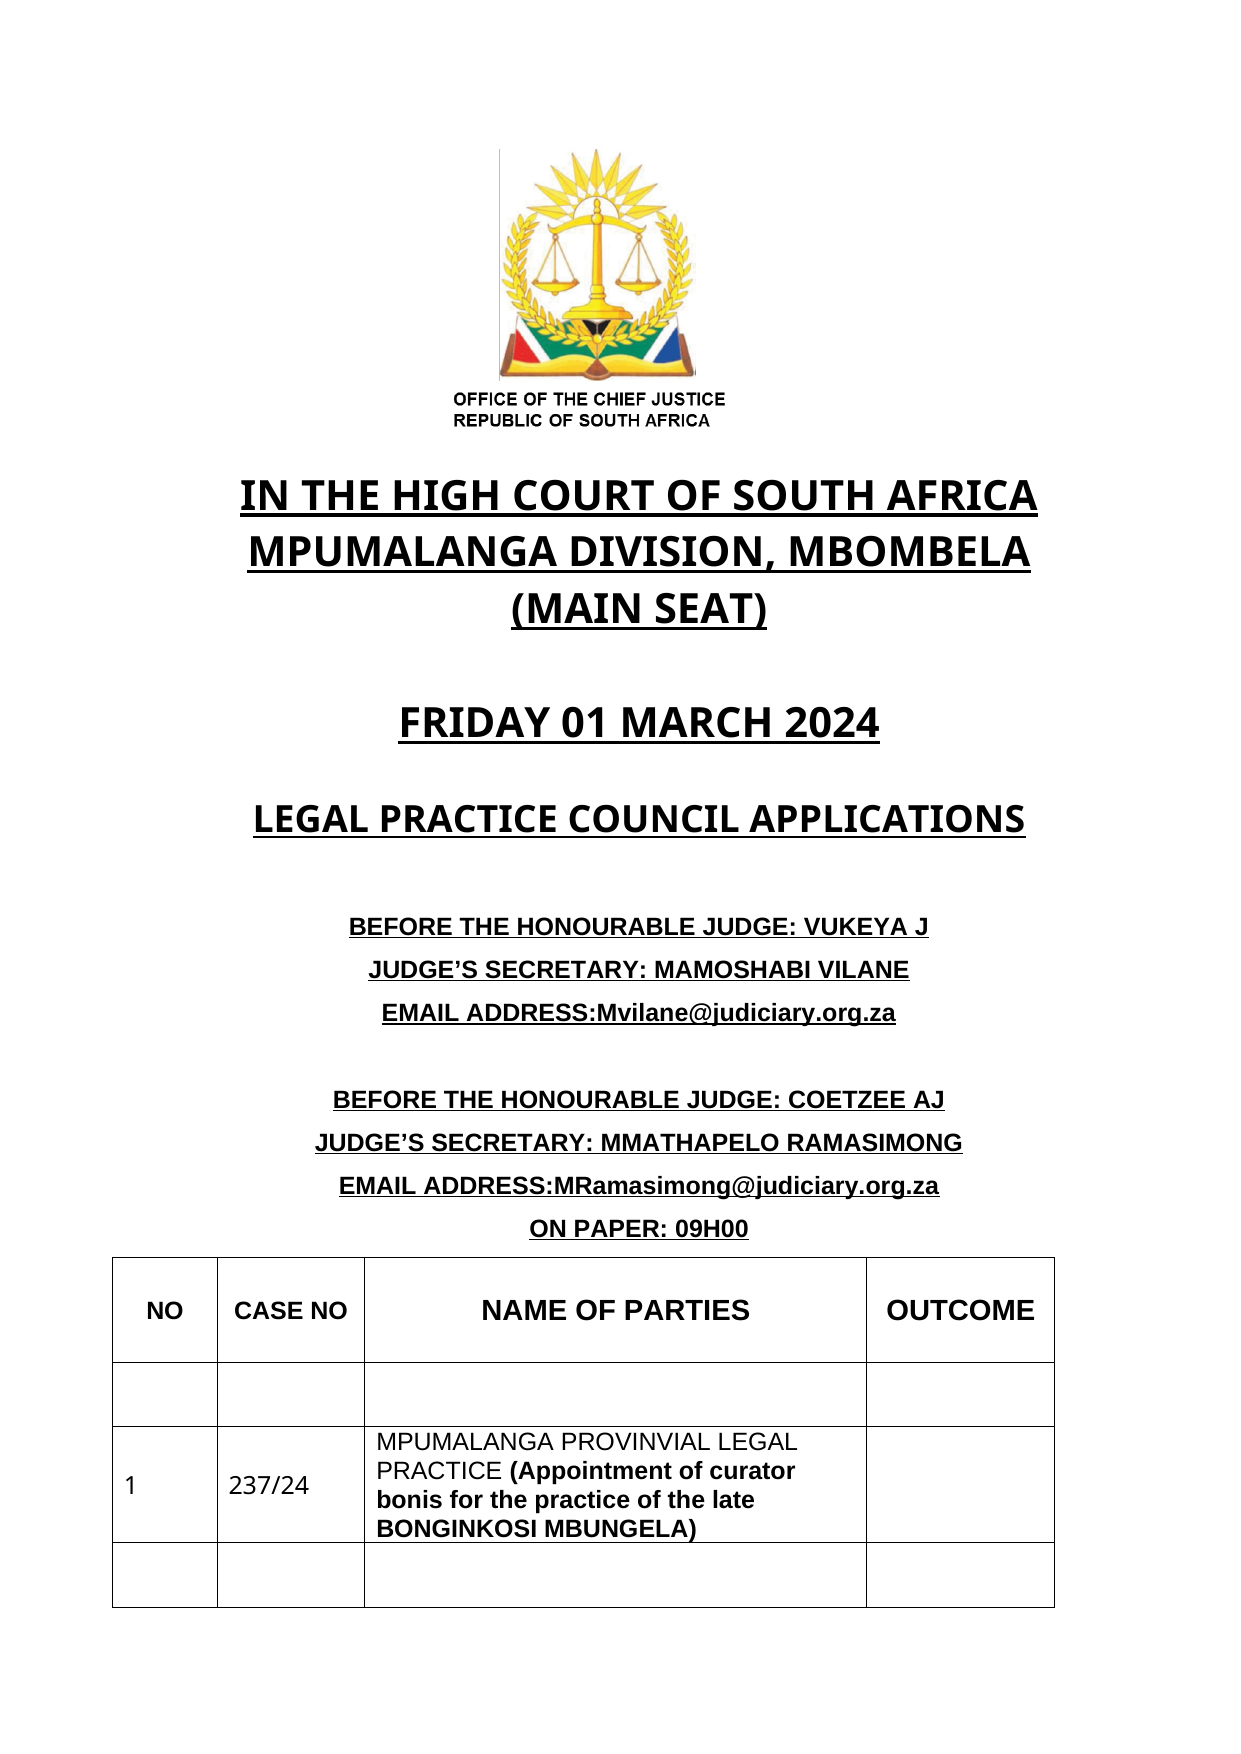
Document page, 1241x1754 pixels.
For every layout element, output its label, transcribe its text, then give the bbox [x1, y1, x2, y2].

table_cell 237/24 [218, 1427, 364, 1542]
text ON PAPER: 09H00 [187, 1214, 1090, 1243]
table_cell [365, 1543, 866, 1607]
table_header CASE NO [218, 1258, 364, 1362]
table_header NAME OF PARTIES [365, 1258, 866, 1362]
picture [442, 149, 750, 441]
table_cell [218, 1363, 364, 1426]
text JUDGE’S SECRETARY: MAMOSHABI VILANE [187, 955, 1090, 984]
table_cell [365, 1363, 866, 1426]
text EMAIL ADDRESS:Mvilane@judiciary.org.za [187, 998, 1090, 1027]
text BEFORE THE HONOURABLE JUDGE: VUKEYA J [187, 912, 1090, 941]
table_cell [867, 1427, 1054, 1542]
text BEFORE THE HONOURABLE JUDGE: COETZEE AJ [187, 1085, 1090, 1113]
text JUDGE’S SECRETARY: MMATHAPELO RAMASIMONG [187, 1128, 1090, 1157]
text EMAIL ADDRESS:MRamasimong@judiciary.org.za [187, 1171, 1090, 1200]
table_cell [113, 1363, 217, 1426]
table_header OUTCOME [867, 1258, 1054, 1362]
text FRIDAY 01 MARCH 2024 [187, 693, 1090, 749]
table_cell [867, 1363, 1054, 1426]
table_header NO [113, 1258, 217, 1362]
table_cell [113, 1543, 217, 1607]
table_cell [218, 1543, 364, 1607]
table_cell [867, 1543, 1054, 1607]
text IN THE HIGH COURT OF SOUTH AFRICA MPUMALANGA DIVISION, MBOMBELA (MAIN SEAT) [187, 466, 1090, 636]
table_cell 1 [113, 1427, 217, 1542]
table_cell MPUMALANGA PROVINVIAL LEGAL PRACTICE (Appointment of curator bonis for the practice of the late BONGINKOSI MBUNGELA) [365, 1427, 866, 1542]
text LEGAL PRACTICE COUNCIL APPLICATIONS [187, 792, 1090, 843]
